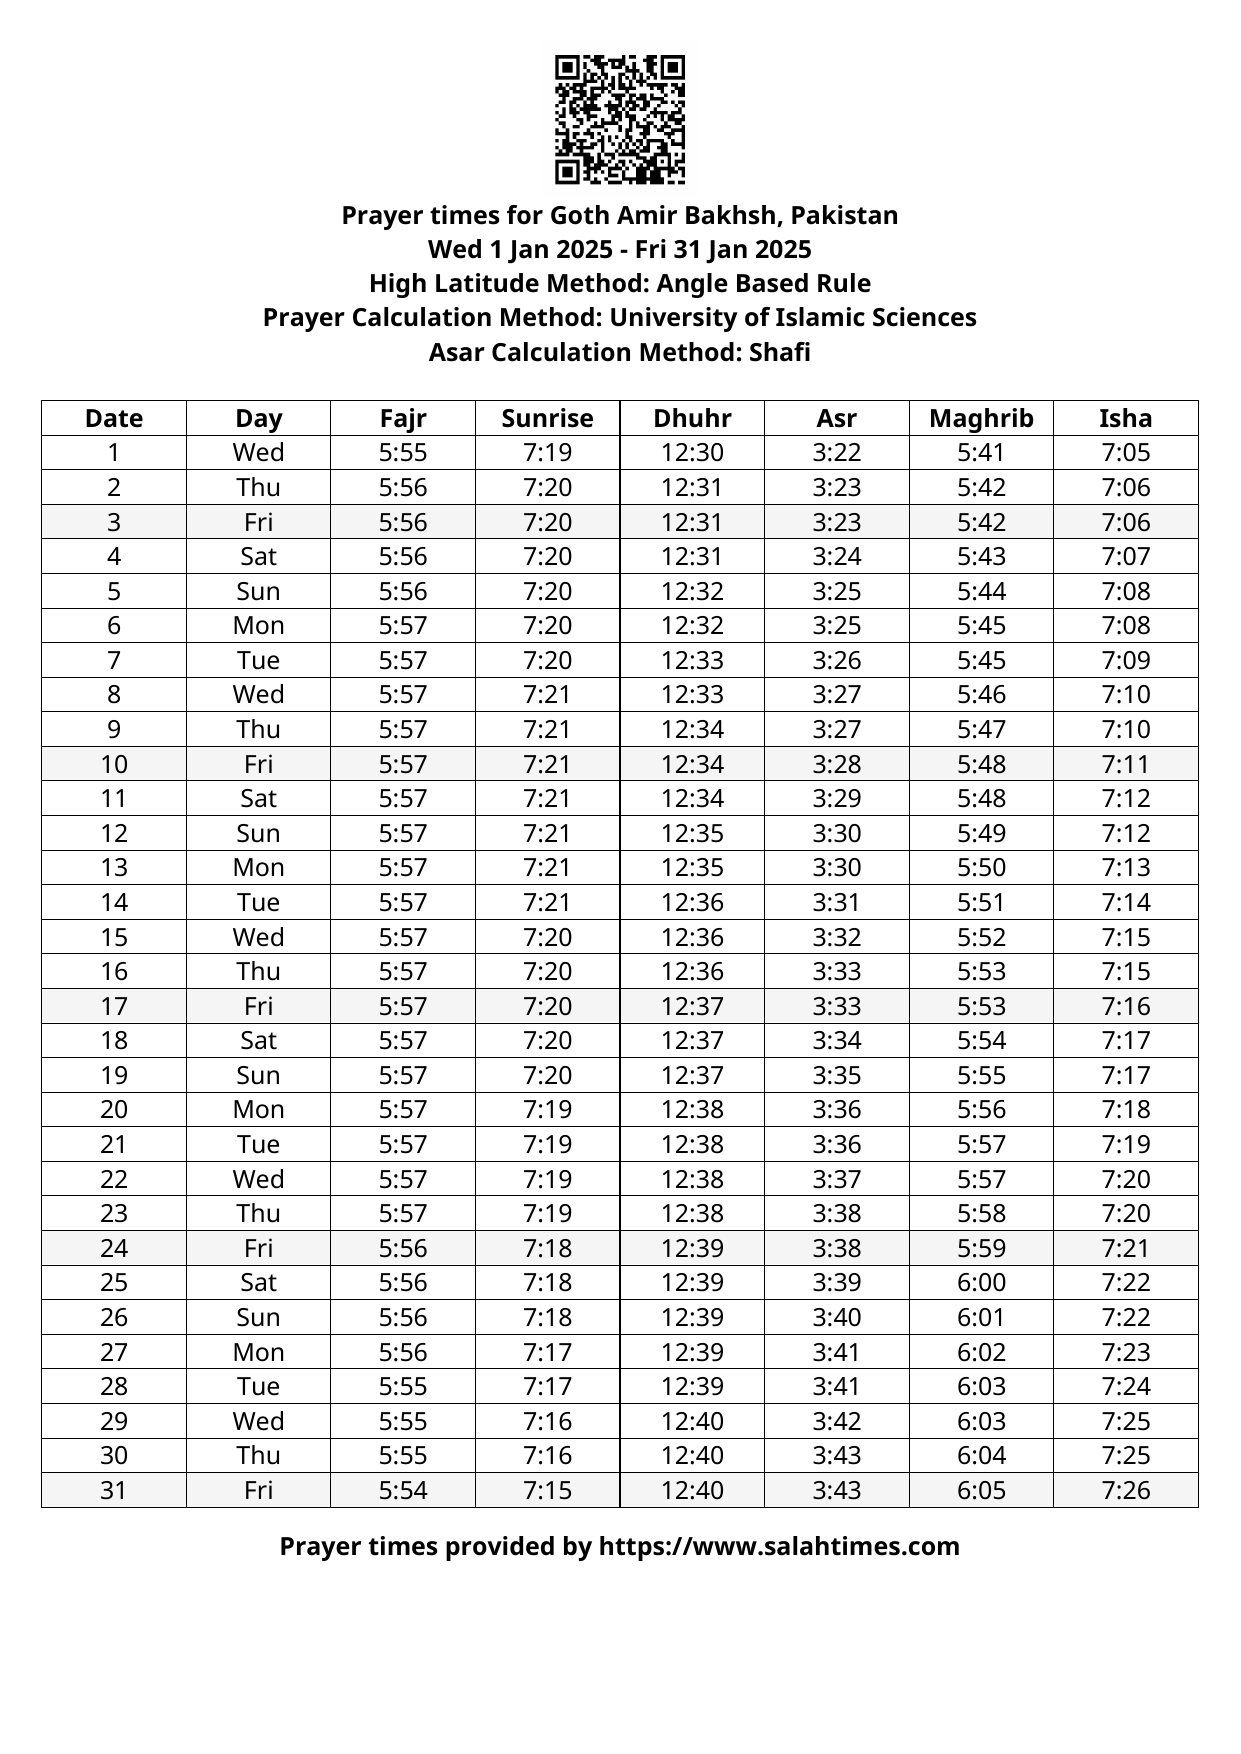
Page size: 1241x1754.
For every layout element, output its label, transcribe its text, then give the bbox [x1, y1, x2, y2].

table_cell 3:25 [765, 574, 909, 607]
table_cell 6 [42, 609, 186, 642]
table_cell 5:57 [331, 678, 475, 711]
table_cell 2 [42, 470, 186, 504]
table_cell 6:05 [910, 1473, 1053, 1507]
table_cell 7:19 [476, 1127, 619, 1161]
table_cell 18 [42, 1024, 186, 1057]
table_cell 5:57 [331, 989, 475, 1022]
table_cell 5:48 [910, 747, 1053, 780]
table_cell 7:06 [1054, 505, 1198, 538]
table_cell 7:08 [1054, 609, 1198, 642]
table_cell 3:33 [765, 954, 909, 988]
text Prayer Calculation Method: University of Islamic Sciences [42, 300, 1198, 334]
table_cell 7:21 [1054, 1231, 1198, 1264]
table_cell 7:22 [1054, 1300, 1198, 1334]
table_header Fajr [331, 401, 475, 434]
table_cell 5:44 [910, 574, 1053, 607]
table_cell 3 [42, 505, 186, 538]
table_cell 3:42 [765, 1404, 909, 1437]
table_cell 5:43 [910, 539, 1053, 573]
table_cell 5:45 [910, 609, 1053, 642]
table_cell 7:18 [476, 1231, 619, 1264]
table_cell 20 [42, 1093, 186, 1126]
table_cell 3:35 [765, 1058, 909, 1092]
table_cell Fri [187, 747, 330, 780]
table_cell 5:42 [910, 505, 1053, 538]
table_cell 12:39 [621, 1266, 764, 1299]
table_cell 15 [42, 920, 186, 953]
table_cell Fri [187, 505, 330, 538]
table_cell 5:53 [910, 989, 1053, 1022]
table_cell 12:36 [621, 920, 764, 953]
table_cell 12:37 [621, 989, 764, 1022]
table_cell 7:15 [476, 1473, 619, 1507]
table_cell 25 [42, 1266, 186, 1299]
table_cell 5:56 [331, 1266, 475, 1299]
table_header Sunrise [476, 401, 619, 434]
table_cell 1 [42, 436, 186, 469]
table_cell 7:07 [1054, 539, 1198, 573]
table_cell 5:54 [910, 1024, 1053, 1057]
table_cell 8 [42, 678, 186, 711]
table_cell 7:17 [1054, 1024, 1198, 1057]
table_cell 5:48 [910, 781, 1053, 815]
table_cell 3:38 [765, 1231, 909, 1264]
table_cell 5:55 [910, 1058, 1053, 1092]
table_cell 7:17 [1054, 1058, 1198, 1092]
table_cell 7 [42, 643, 186, 677]
text Prayer times provided by https://www.salahtimes.com [42, 1528, 1198, 1563]
table_cell 7:20 [476, 920, 619, 953]
table_cell 7:10 [1054, 712, 1198, 746]
table_cell 3:22 [765, 436, 909, 469]
table_cell 7:10 [1054, 678, 1198, 711]
table_cell 28 [42, 1369, 186, 1403]
table_cell 12:39 [621, 1231, 764, 1264]
table_cell Sat [187, 781, 330, 815]
table_cell 3:23 [765, 470, 909, 504]
table_cell Wed [187, 920, 330, 953]
table_cell Wed [187, 678, 330, 711]
table_cell 12:39 [621, 1300, 764, 1334]
table_cell 5:51 [910, 885, 1053, 919]
table_cell 12 [42, 816, 186, 849]
table_cell 12:32 [621, 574, 764, 607]
table_cell Thu [187, 1439, 330, 1472]
table_cell 7:19 [476, 1162, 619, 1195]
table_header Dhuhr [621, 401, 764, 434]
table_cell 5:42 [910, 470, 1053, 504]
table_cell 3:30 [765, 816, 909, 849]
table_cell 5:57 [331, 920, 475, 953]
table_cell 7:20 [1054, 1196, 1198, 1230]
table_cell 7:11 [1054, 747, 1198, 780]
table_cell 5:46 [910, 678, 1053, 711]
table_cell 5:54 [331, 1473, 475, 1507]
text High Latitude Method: Angle Based Rule [42, 266, 1198, 300]
table_cell 6:04 [910, 1439, 1053, 1472]
table_cell 7:08 [1054, 574, 1198, 607]
table_cell 12:31 [621, 539, 764, 573]
table_cell 24 [42, 1231, 186, 1264]
table_cell 7:06 [1054, 470, 1198, 504]
table_cell 10 [42, 747, 186, 780]
table_cell 7:22 [1054, 1266, 1198, 1299]
table_cell 7:12 [1054, 816, 1198, 849]
table_cell 5:49 [910, 816, 1053, 849]
table_cell 3:27 [765, 712, 909, 746]
table_cell 7:20 [1054, 1162, 1198, 1195]
table_cell 7:19 [476, 436, 619, 469]
table_cell Wed [187, 1404, 330, 1437]
table_cell 3:32 [765, 920, 909, 953]
table_cell 5:56 [331, 1335, 475, 1368]
table_cell 5:56 [331, 470, 475, 504]
table_cell 5:56 [331, 1231, 475, 1264]
table_cell 5:50 [910, 851, 1053, 884]
table_cell 7:25 [1054, 1404, 1198, 1437]
table_cell 4 [42, 539, 186, 573]
table_cell 7:20 [476, 1058, 619, 1092]
table_cell 12:38 [621, 1093, 764, 1126]
table_cell 7:17 [476, 1335, 619, 1368]
table_cell 5:56 [331, 539, 475, 573]
table_cell 5:57 [331, 1162, 475, 1195]
table_cell 5:57 [910, 1162, 1053, 1195]
table_cell 7:15 [1054, 920, 1198, 953]
table_cell 9 [42, 712, 186, 746]
table_cell 3:37 [765, 1162, 909, 1195]
table_cell Thu [187, 470, 330, 504]
table_cell Wed [187, 436, 330, 469]
table_cell 5:57 [331, 1024, 475, 1057]
table_cell 5:57 [331, 781, 475, 815]
table_cell 5:57 [331, 747, 475, 780]
table_cell 5:56 [331, 574, 475, 607]
table_cell 7:21 [476, 885, 619, 919]
table_cell 5:57 [331, 1127, 475, 1161]
table_cell 7:09 [1054, 643, 1198, 677]
table_cell 7:21 [476, 781, 619, 815]
table_cell 7:20 [476, 505, 619, 538]
table_cell 7:13 [1054, 851, 1198, 884]
table_cell 7:20 [476, 609, 619, 642]
table_cell 3:41 [765, 1335, 909, 1368]
table_cell 7:12 [1054, 781, 1198, 815]
table_cell 5:57 [331, 954, 475, 988]
table_cell 17 [42, 989, 186, 1022]
table_cell 5:56 [910, 1093, 1053, 1126]
table_cell 7:18 [476, 1300, 619, 1334]
table_cell 5 [42, 574, 186, 607]
table_cell 7:19 [476, 1093, 619, 1126]
table_cell Sat [187, 539, 330, 573]
table_cell 5:56 [331, 1300, 475, 1334]
table_cell 3:24 [765, 539, 909, 573]
table_cell 12:38 [621, 1196, 764, 1230]
table_cell 7:20 [476, 539, 619, 573]
table_cell 3:23 [765, 505, 909, 538]
table_cell 5:57 [331, 712, 475, 746]
table_cell 12:33 [621, 678, 764, 711]
table_cell 5:57 [331, 643, 475, 677]
table_cell 19 [42, 1058, 186, 1092]
table_cell Sat [187, 1024, 330, 1057]
table_cell 23 [42, 1196, 186, 1230]
table_cell 22 [42, 1162, 186, 1195]
table_header Asr [765, 401, 909, 434]
table_cell 6:00 [910, 1266, 1053, 1299]
table_cell 16 [42, 954, 186, 988]
table_cell 30 [42, 1439, 186, 1472]
table_cell 5:57 [331, 1058, 475, 1092]
table_header Maghrib [910, 401, 1053, 434]
table_cell 3:36 [765, 1093, 909, 1126]
table_cell 12:38 [621, 1127, 764, 1161]
picture [542, 41, 699, 198]
text Wed 1 Jan 2025 - Fri 31 Jan 2025 [42, 232, 1198, 266]
table_cell 5:57 [910, 1127, 1053, 1161]
table_cell 7:25 [1054, 1439, 1198, 1472]
table_cell 3:43 [765, 1473, 909, 1507]
table_cell Mon [187, 609, 330, 642]
table_cell Tue [187, 885, 330, 919]
table_cell Wed [187, 1162, 330, 1195]
table_cell 5:57 [331, 885, 475, 919]
table_cell 12:36 [621, 885, 764, 919]
table_cell 12:37 [621, 1024, 764, 1057]
table_cell 7:20 [476, 470, 619, 504]
table_cell 3:43 [765, 1439, 909, 1472]
table_cell 14 [42, 885, 186, 919]
table_cell 7:20 [476, 954, 619, 988]
table_cell 5:53 [910, 954, 1053, 988]
table_cell Fri [187, 989, 330, 1022]
table_cell Fri [187, 1473, 330, 1507]
table_cell 3:25 [765, 609, 909, 642]
table_cell 3:41 [765, 1369, 909, 1403]
table_cell 12:33 [621, 643, 764, 677]
table_cell 3:36 [765, 1127, 909, 1161]
table_cell 3:29 [765, 781, 909, 815]
table_cell 7:18 [1054, 1093, 1198, 1126]
table_cell 5:59 [910, 1231, 1053, 1264]
table_cell 7:21 [476, 851, 619, 884]
table_cell 5:55 [331, 1369, 475, 1403]
table_cell 3:40 [765, 1300, 909, 1334]
table_cell 7:17 [476, 1369, 619, 1403]
table_cell Sat [187, 1266, 330, 1299]
table_cell 12:34 [621, 747, 764, 780]
table_cell Mon [187, 851, 330, 884]
table_cell 5:55 [331, 1439, 475, 1472]
table_cell Thu [187, 954, 330, 988]
table_cell Sun [187, 1300, 330, 1334]
table_cell 7:18 [476, 1266, 619, 1299]
table_cell 12:31 [621, 505, 764, 538]
table_cell 7:24 [1054, 1369, 1198, 1403]
table_cell Sun [187, 574, 330, 607]
table_cell 29 [42, 1404, 186, 1437]
table_cell Mon [187, 1093, 330, 1126]
table_cell Thu [187, 1196, 330, 1230]
table_cell 12:31 [621, 470, 764, 504]
table_cell 7:19 [476, 1196, 619, 1230]
table_cell 12:37 [621, 1058, 764, 1092]
table_cell 12:30 [621, 436, 764, 469]
table_cell 31 [42, 1473, 186, 1507]
table_cell Tue [187, 643, 330, 677]
table_cell 12:35 [621, 851, 764, 884]
table_cell 7:21 [476, 747, 619, 780]
table_header Day [187, 401, 330, 434]
table_header Date [42, 401, 186, 434]
table_cell 3:27 [765, 678, 909, 711]
table_header Isha [1054, 401, 1198, 434]
table_cell 5:57 [331, 851, 475, 884]
table_cell 7:23 [1054, 1335, 1198, 1368]
table_cell 6:03 [910, 1369, 1053, 1403]
table_cell 5:57 [331, 609, 475, 642]
table_cell 3:30 [765, 851, 909, 884]
table_cell 5:57 [331, 1093, 475, 1126]
table_cell 11 [42, 781, 186, 815]
table_cell 3:34 [765, 1024, 909, 1057]
table_cell 5:57 [331, 816, 475, 849]
table_cell 5:55 [331, 1404, 475, 1437]
table_cell 12:32 [621, 609, 764, 642]
table_cell 5:55 [331, 436, 475, 469]
table_cell Mon [187, 1335, 330, 1368]
table_cell Fri [187, 1231, 330, 1264]
table_cell 27 [42, 1335, 186, 1368]
table_cell 5:58 [910, 1196, 1053, 1230]
table_cell 5:45 [910, 643, 1053, 677]
table_cell 6:02 [910, 1335, 1053, 1368]
table_cell 3:28 [765, 747, 909, 780]
table_cell 7:16 [1054, 989, 1198, 1022]
table_cell 12:40 [621, 1404, 764, 1437]
table_cell 7:20 [476, 989, 619, 1022]
table_cell Sun [187, 1058, 330, 1092]
table_cell Thu [187, 712, 330, 746]
table_cell 7:19 [1054, 1127, 1198, 1161]
table_cell 12:34 [621, 712, 764, 746]
table_cell 12:35 [621, 816, 764, 849]
table_cell 12:39 [621, 1335, 764, 1368]
table_cell 3:38 [765, 1196, 909, 1230]
table_cell 3:26 [765, 643, 909, 677]
table_cell 5:57 [331, 1196, 475, 1230]
table_cell 5:52 [910, 920, 1053, 953]
table_cell 3:39 [765, 1266, 909, 1299]
table_cell 7:16 [476, 1404, 619, 1437]
table_cell 5:56 [331, 505, 475, 538]
table_cell 7:16 [476, 1439, 619, 1472]
table_cell Sun [187, 816, 330, 849]
table_cell Tue [187, 1127, 330, 1161]
table_cell 12:34 [621, 781, 764, 815]
table_cell 7:15 [1054, 954, 1198, 988]
table_cell 7:14 [1054, 885, 1198, 919]
text Prayer times for Goth Amir Bakhsh, Pakistan [42, 198, 1198, 232]
table_cell 21 [42, 1127, 186, 1161]
table_cell 12:39 [621, 1369, 764, 1403]
table_cell 6:01 [910, 1300, 1053, 1334]
text Asar Calculation Method: Shafi [42, 334, 1198, 368]
table_cell 13 [42, 851, 186, 884]
table_cell 7:21 [476, 678, 619, 711]
table_cell 6:03 [910, 1404, 1053, 1437]
table_cell 12:38 [621, 1162, 764, 1195]
table_cell 12:40 [621, 1439, 764, 1472]
table_cell 7:21 [476, 816, 619, 849]
table_cell 3:31 [765, 885, 909, 919]
table_cell 7:20 [476, 1024, 619, 1057]
table_cell 7:20 [476, 574, 619, 607]
table_cell 7:20 [476, 643, 619, 677]
table_cell 12:40 [621, 1473, 764, 1507]
table_cell 7:05 [1054, 436, 1198, 469]
table_cell Tue [187, 1369, 330, 1403]
table_cell 5:47 [910, 712, 1053, 746]
table_cell 5:41 [910, 436, 1053, 469]
table_cell 7:21 [476, 712, 619, 746]
table_cell 3:33 [765, 989, 909, 1022]
table_cell 26 [42, 1300, 186, 1334]
table_cell 12:36 [621, 954, 764, 988]
table_cell 7:26 [1054, 1473, 1198, 1507]
